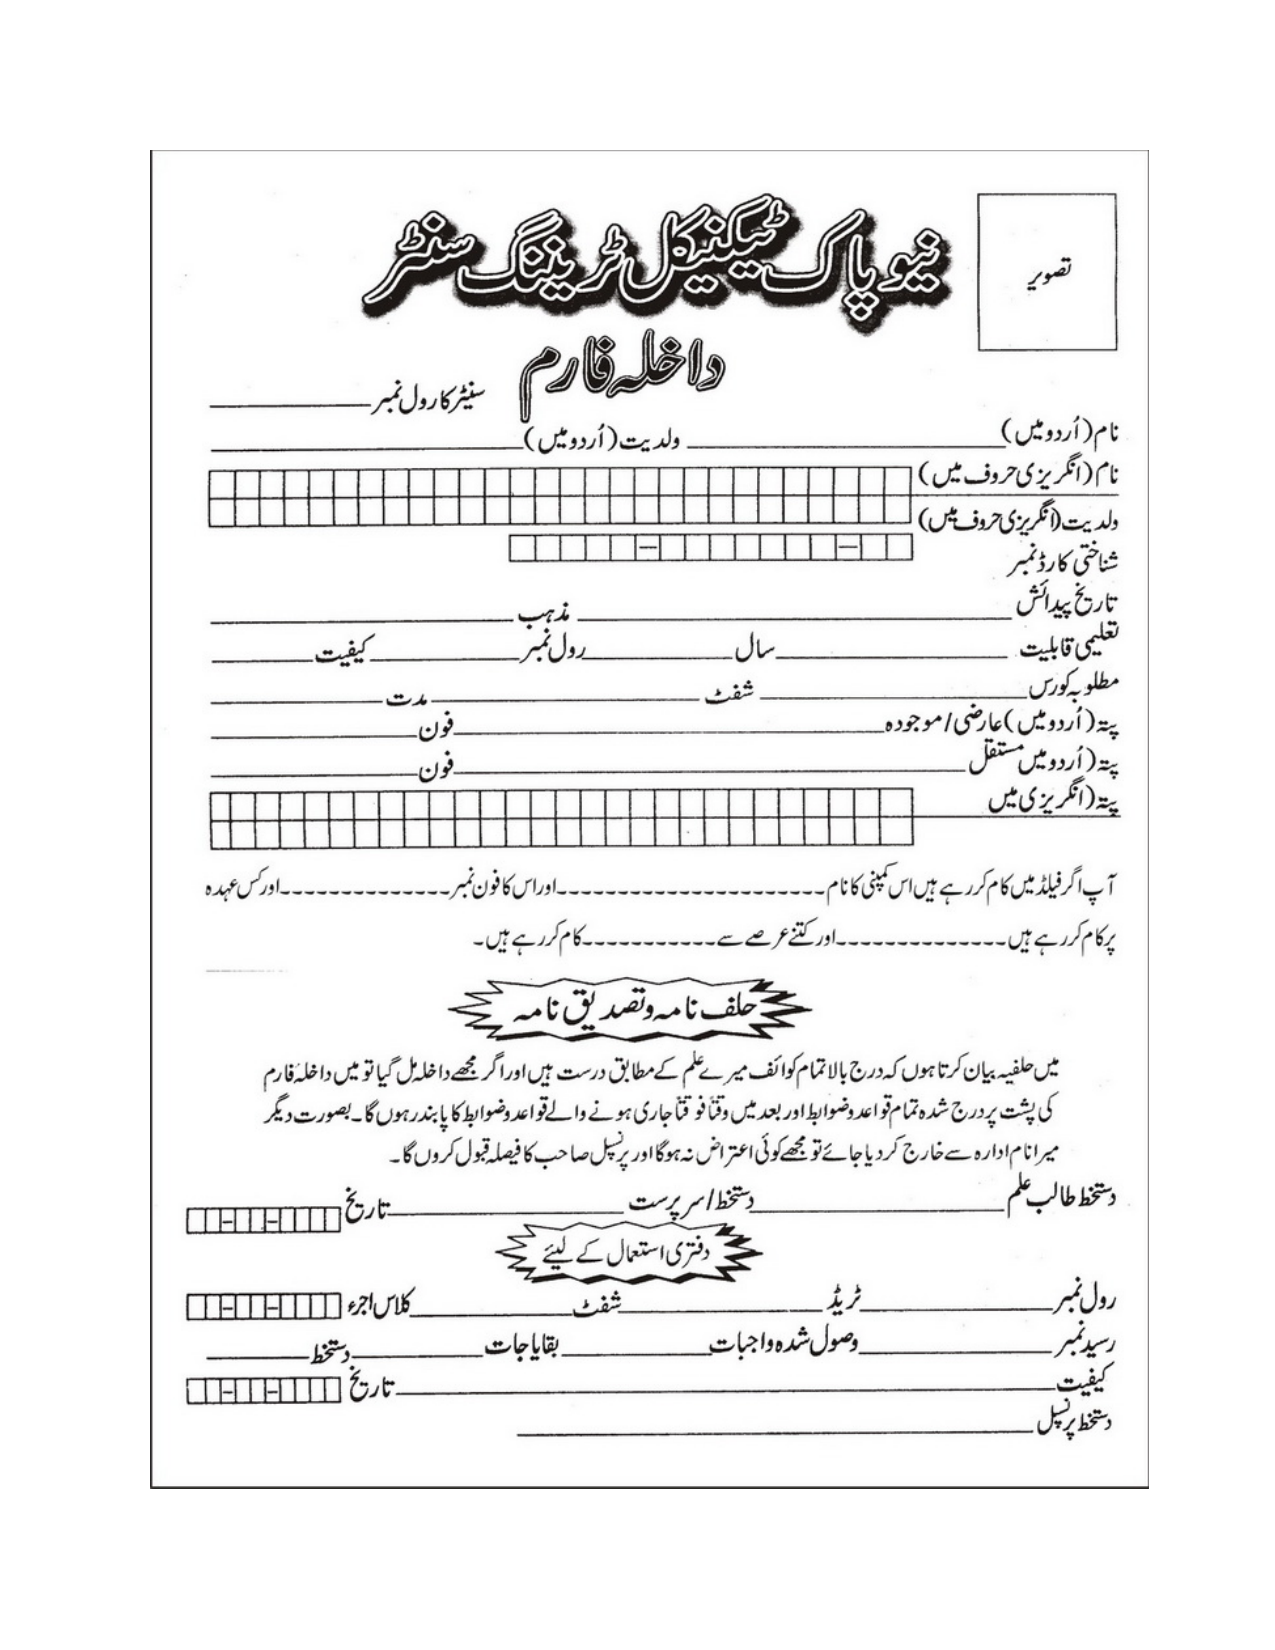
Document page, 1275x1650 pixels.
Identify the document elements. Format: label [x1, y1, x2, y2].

picture [150, 150, 1149, 1489]
